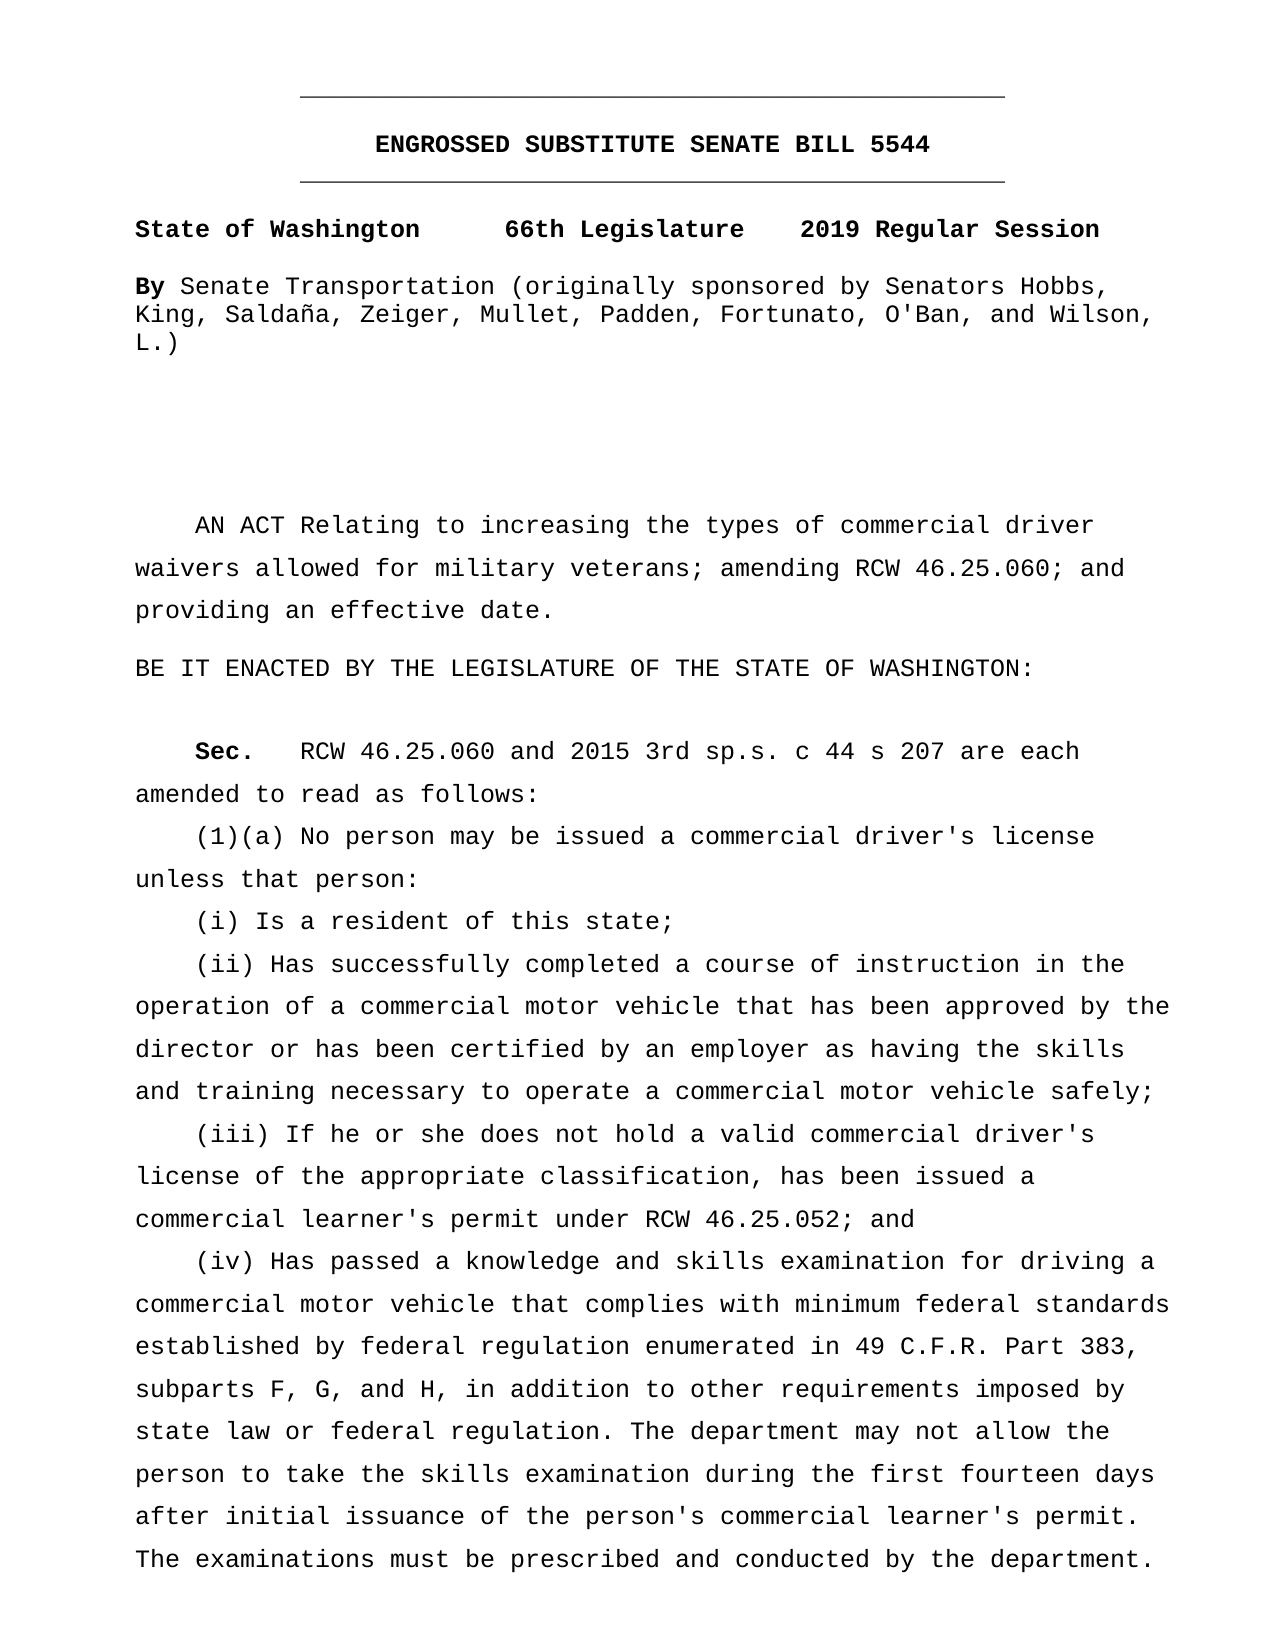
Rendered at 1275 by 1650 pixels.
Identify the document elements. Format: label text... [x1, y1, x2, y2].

text (ii) Has successfully completed a course of instruction in the operation of a commercial motor vehicle that has been approved by the director or has been certified by an employer as having the skills and training necessary to operate a commercial motor vehicle safely; [135, 938, 1170, 1108]
text _______________________________________________ [135, 160, 1170, 188]
text BE IT ENACTED BY THE LEGISLATURE OF THE STATE OF WASHINGTON: [135, 656, 1170, 684]
text (i) Is a resident of this state; [135, 896, 1170, 938]
text Sec. RCW 46.25.060 and 2015 3rd sp.s. c 44 s 207 are each amended to read as follows: [135, 726, 1170, 811]
text _______________________________________________ [135, 75, 1170, 103]
text (1)(a) No person may be issued a commercial driver's license unless that person: [135, 811, 1170, 896]
text (iii) If he or she does not hold a valid commercial driver's license of the appropriate classification, has been issued a commercial learner's permit under RCW 46.25.052; and [135, 1108, 1170, 1236]
text State of Washington 66th Legislature 2019 Regular Session [135, 217, 1170, 245]
text ENGROSSED SUBSTITUTE SENATE BILL 5544 [135, 132, 1170, 160]
text (iv) Has passed a knowledge and skills examination for driving a commercial motor vehicle that complies with minimum federal standards established by federal regulation enumerated in 49 C.F.R. Part 383, subparts F, G, and H, in addition to other requirements imposed by state law or federal regulation. The department may not allow the person to take the skills examination during the first fourteen days after initial issuance of the person's commercial learner's permit. The examinations must be prescribed and conducted by the department. [135, 1236, 1170, 1576]
text AN ACT Relating to increasing the types of commercial driver waivers allowed for military veterans; amending RCW 46.25.060; and providing an effective date. [135, 500, 1170, 627]
text By Senate Transportation (originally sponsored by Senators Hobbs, King, Saldaña, Zeiger, Mullet, Padden, Fortunato, O'Ban, and Wilson, L.) [135, 273, 1170, 358]
